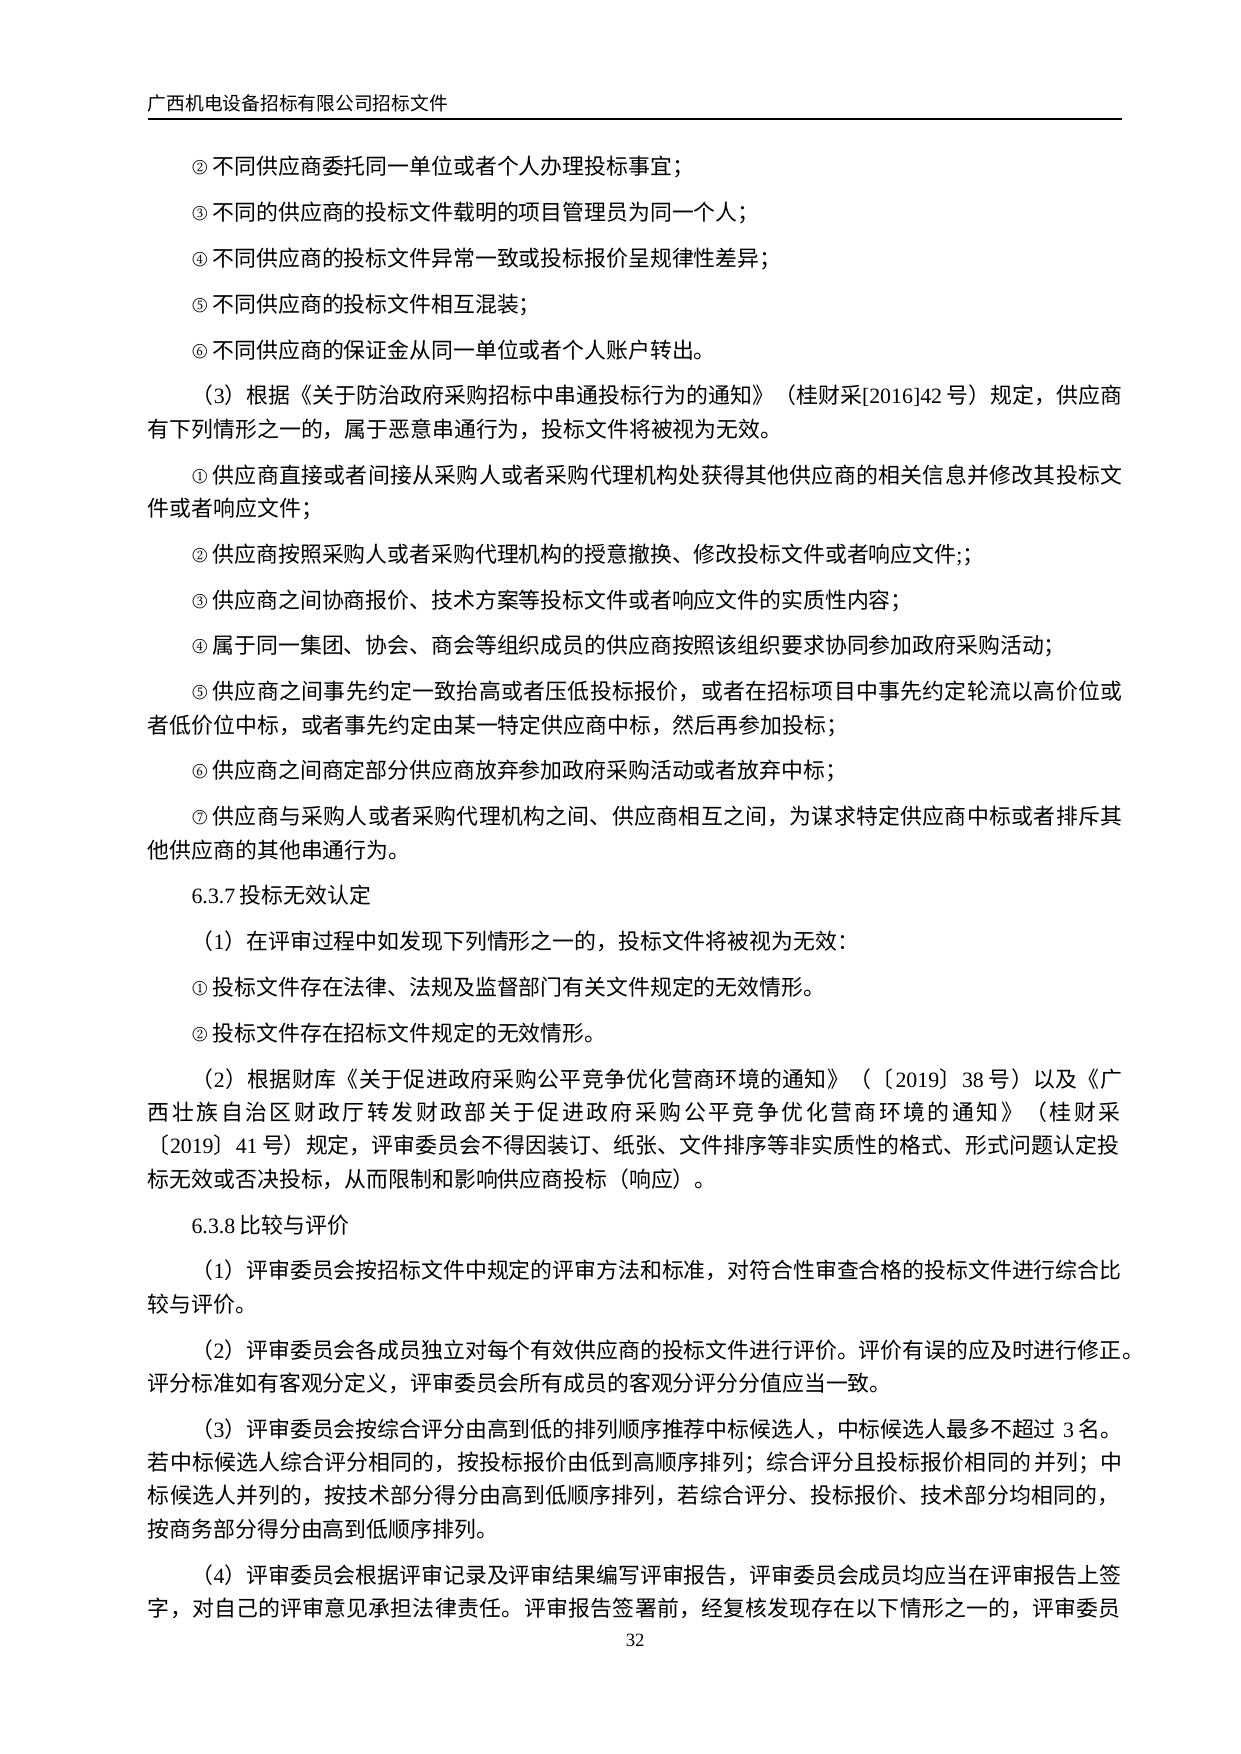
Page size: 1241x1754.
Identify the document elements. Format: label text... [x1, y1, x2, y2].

text ⑥供应商之间商定部分供应商放弃参加政府采购活动或者放弃中标； [148, 752, 1122, 785]
text 6.3.7投标无效认定 [148, 877, 1122, 910]
text （3）评审委员会按综合评分由高到低的排列顺序推荐中标候选人，中标候选人最多不超过3名。若中标候选人综合评分相同的，按投标报价由低到高顺序排列；综合评分且投标报价相同的并列；中标候选人并列的，按技术部分得分由高到低顺序排列，若综合评分、投标报价、技术部分均相同的，按商务部分得分由高到低顺序排列。 [148, 1410, 1122, 1543]
text ④属于同一集团、协会、商会等组织成员的供应商按照该组织要求协同参加政府采购活动； [148, 627, 1122, 660]
text 6.3.8比较与评价 [148, 1206, 1122, 1239]
text （1）在评审过程中如发现下列情形之一的，投标文件将被视为无效： [148, 923, 1122, 956]
text （2）根据财库《关于促进政府采购公平竞争优化营商环境的通知》（〔2019〕38号）以及《广西壮族自治区财政厅转发财政部关于促进政府采购公平竞争优化营商环境的通知》（桂财采〔2019〕41号）规定，评审委员会不得因装订、纸张、文件排序等非实质性的格式、形式问题认定投标无效或否决投标，从而限制和影响供应商投标（响应）。 [148, 1060, 1122, 1193]
text ③供应商之间协商报价、技术方案等投标文件或者响应文件的实质性内容； [148, 581, 1122, 614]
text （1）评审委员会按招标文件中规定的评审方法和标准，对符合性审查合格的投标文件进行综合比较与评价。 [148, 1252, 1122, 1318]
text ①投标文件存在法律、法规及监督部门有关文件规定的无效情形。 [148, 968, 1122, 1002]
text ⑤不同供应商的投标文件相互混装； [148, 285, 1122, 318]
text （2）评审委员会各成员独立对每个有效供应商的投标文件进行评价。评价有误的应及时进行修正。评分标准如有客观分定义，评审委员会所有成员的客观分评分分值应当一致。 [148, 1331, 1122, 1398]
text ②不同供应商委托同一单位或者个人办理投标事宜； [148, 148, 1122, 181]
text ⑥不同供应商的保证金从同一单位或者个人账户转出。 [148, 331, 1122, 364]
text ①供应商直接或者间接从采购人或者采购代理机构处获得其他供应商的相关信息并修改其投标文件或者响应文件； [148, 456, 1122, 523]
text ⑦供应商与采购人或者采购代理机构之间、供应商相互之间，为谋求特定供应商中标或者排斥其他供应商的其他串通行为。 [148, 798, 1122, 864]
text ②供应商按照采购人或者采购代理机构的授意撤换、修改投标文件或者响应文件;； [148, 535, 1122, 568]
text ②投标文件存在招标文件规定的无效情形。 [148, 1014, 1122, 1048]
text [148, 1556, 1122, 1623]
text ④不同供应商的投标文件异常一致或投标报价呈规律性差异； [148, 239, 1122, 273]
text （3）根据《关于防治政府采购招标中串通投标行为的通知》（桂财采[2016]42号）规定，供应商有下列情形之一的，属于恶意串通行为，投标文件将被视为无效。 [148, 377, 1122, 443]
text ③不同的供应商的投标文件载明的项目管理员为同一个人； [148, 193, 1122, 227]
text ⑤供应商之间事先约定一致抬高或者压低投标报价，或者在招标项目中事先约定轮流以高价位或者低价位中标，或者事先约定由某一特定供应商中标，然后再参加投标； [148, 673, 1122, 739]
